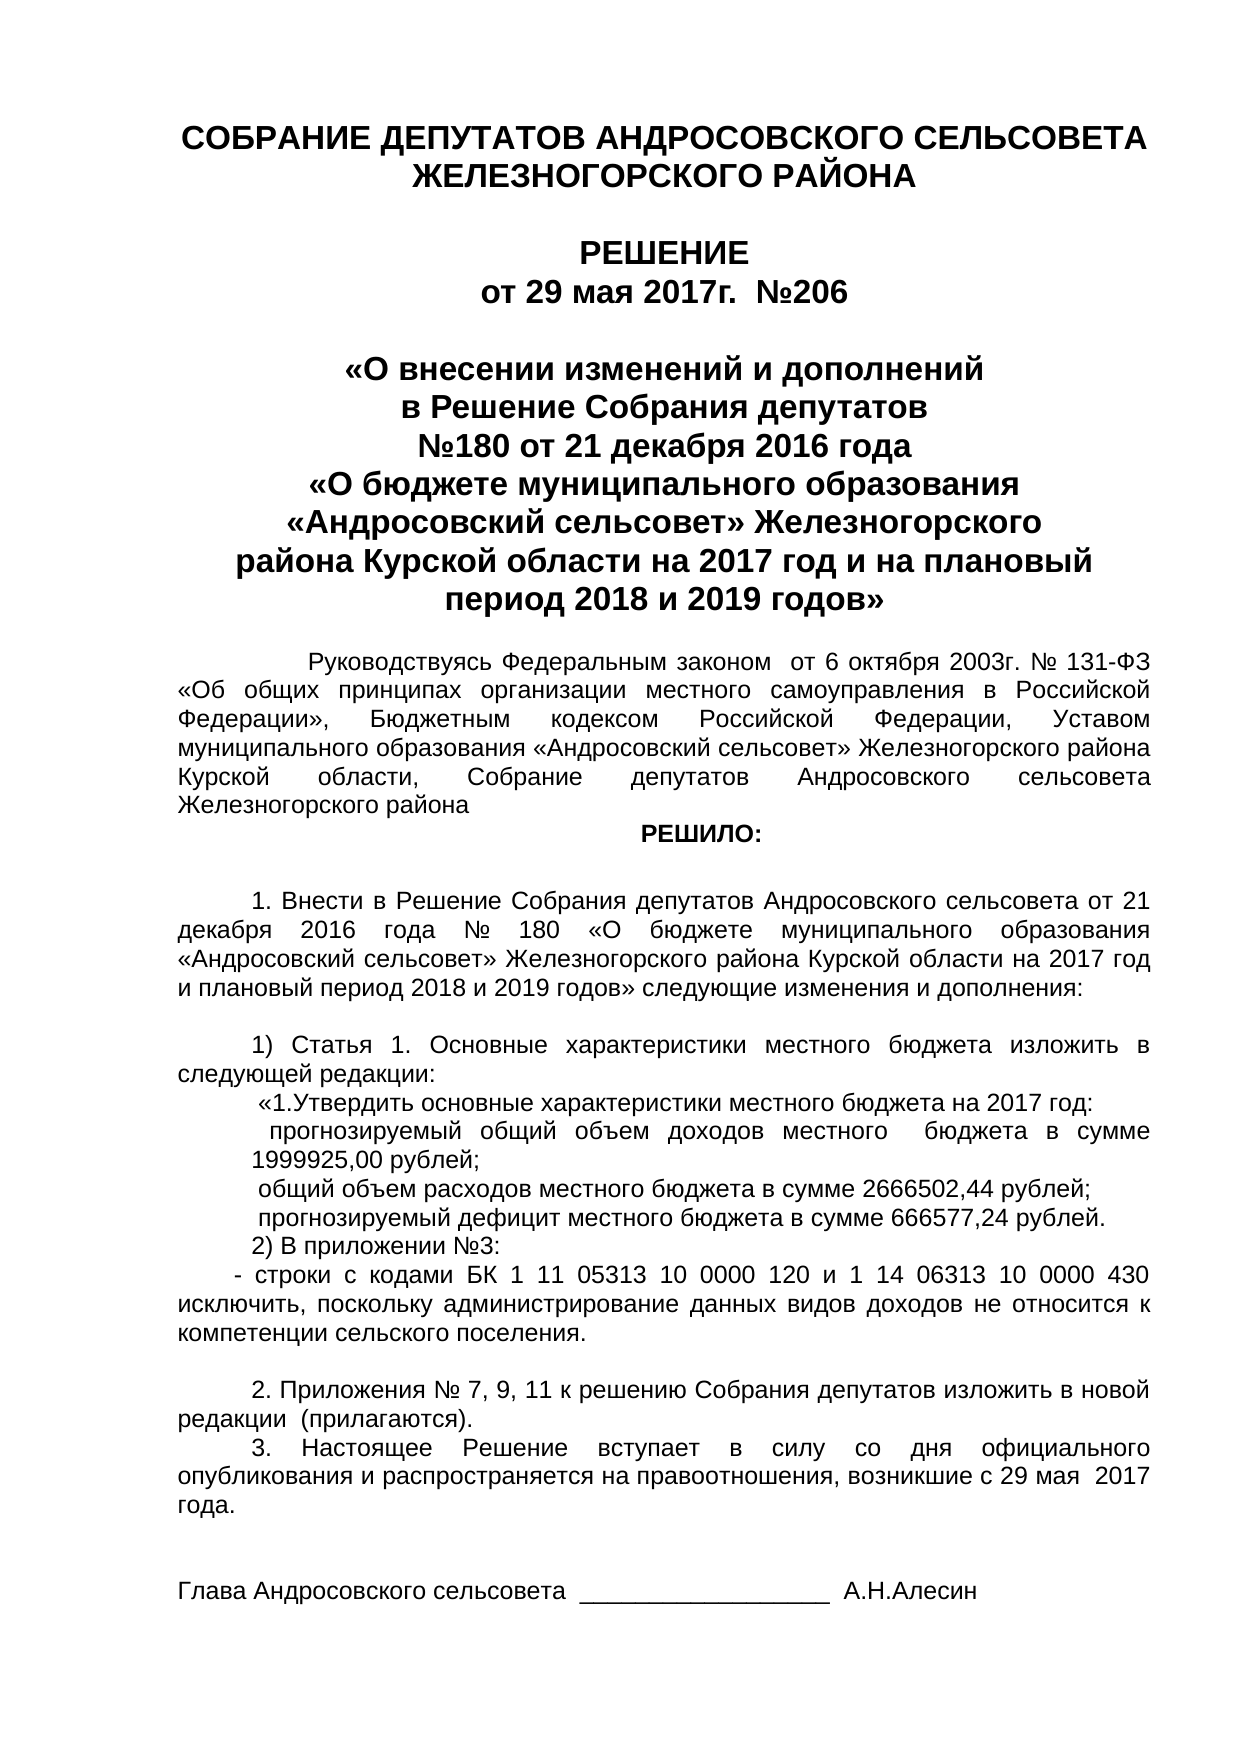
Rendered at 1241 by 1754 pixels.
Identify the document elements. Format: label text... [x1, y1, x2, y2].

text прогнозируемый дефицит местного бюджета в сумме 666577,24 рублей. [177, 1202, 1152, 1231]
text прогнозируемый общий объем доходов местного бюджета в сумме 1999925,00 рублей; [251, 1116, 1152, 1174]
text общий объем расходов местного бюджета в сумме 2666502,44 рублей; [177, 1174, 1152, 1202]
text РЕШЕНИЕ [177, 233, 1152, 272]
text 1. Внести в Решение Собрания депутатов Андросовского сельсовета от 21 декабря 2016 года № 180 «О бюджете муниципального образования «Андросовский сельсовет» Железногорского района Курской области на 2017 год и плановый период 2018 и 2019 годов» следующие изменения и дополнения: [177, 886, 1152, 1001]
text в Решение Собрания депутатов [177, 387, 1152, 426]
text №180 от 21 декабря 2016 года [177, 426, 1152, 464]
text «1.Утвердить основные характеристики местного бюджета на 2017 год: [177, 1087, 1152, 1116]
text «О бюджете муниципального образования [177, 464, 1152, 502]
text Глава Андросовского сельсовета __________________ А.Н.Алесин [177, 1576, 1152, 1605]
text РЕШИЛО: [177, 819, 1152, 848]
text «Андросовский сельсовет» Железногорского [177, 502, 1152, 541]
text СОБРАНИЕ ДЕПУТАТОВ АНДРОСОВСКОГО СЕЛЬСОВЕТА [177, 118, 1152, 157]
text - строки с кодами БК 1 11 05313 10 0000 120 и 1 14 06313 10 0000 430 исключить, поскольку администрирование данных видов доходов не относится к компетенции сельского поселения. [177, 1260, 1152, 1346]
text 2. Приложения № 7, 9, 11 к решению Собрания депутатов изложить в новой редакции (прилагаются). [177, 1375, 1152, 1432]
text района Курской области на 2017 год и на плановый период 2018 и 2019 годов» [177, 541, 1152, 618]
text ЖЕЛЕЗНОГОРСКОГО РАЙОНА [177, 157, 1152, 195]
text 2) В приложении №3: [177, 1231, 1152, 1260]
text 3. Настоящее Решение вступает в силу со дня официального опубликования и распространяется на правоотношения, возникшие с 29 мая 2017 года. [177, 1432, 1152, 1519]
text 1) Статья 1. Основные характеристики местного бюджета изложить в следующей редакции: [177, 1030, 1152, 1087]
text «О внесении изменений и дополнений [177, 349, 1152, 387]
text Руководствуясь Федеральным законом от 6 октября 2003г. № 131-ФЗ «Об общих принципах организации местного самоуправления в Российской Федерации», Бюджетным кодексом Российской Федерации, Уставом муниципального образования «Андросовский сельсовет» Железногорского района Курской области, Собрание депутатов Андросовского сельсовета Железногорского района [177, 647, 1152, 819]
text от 29 мая 2017г. №206 [177, 272, 1152, 310]
